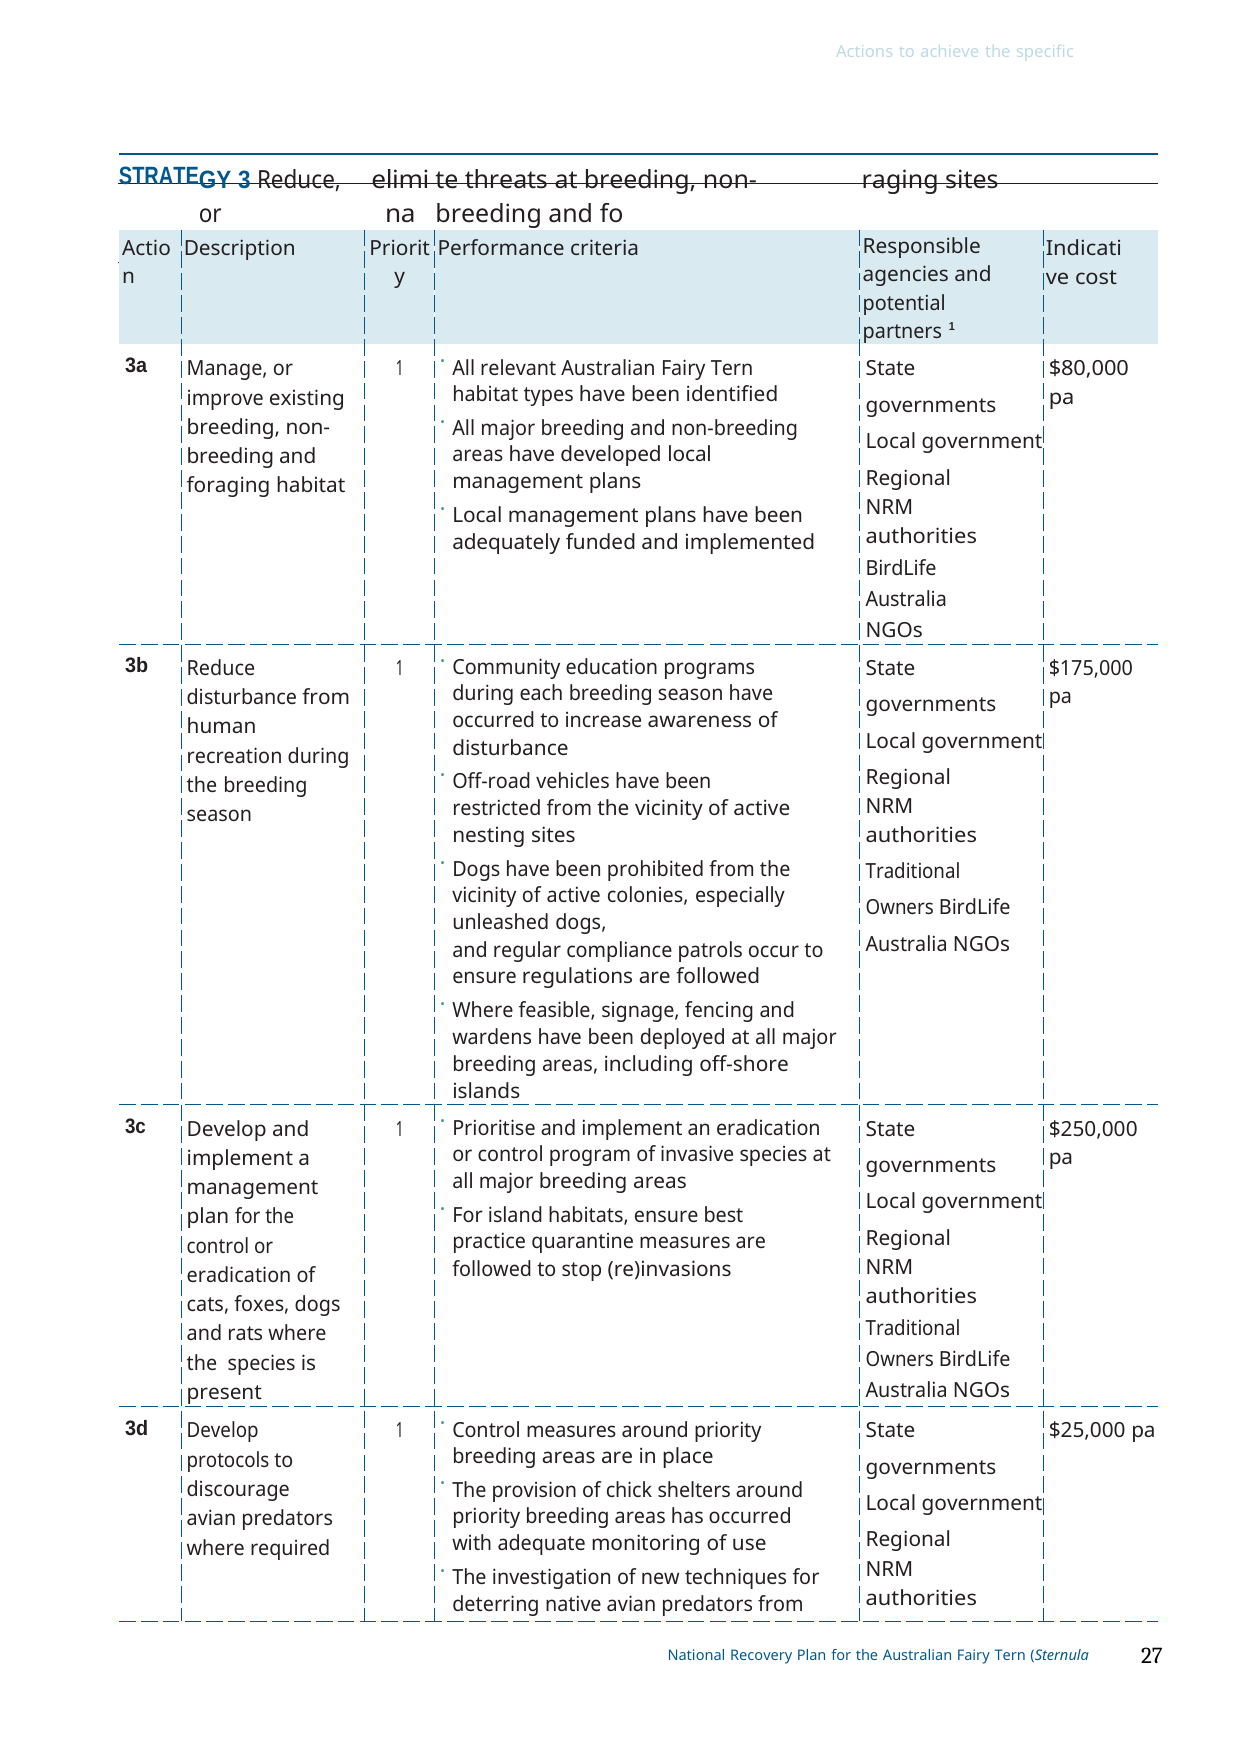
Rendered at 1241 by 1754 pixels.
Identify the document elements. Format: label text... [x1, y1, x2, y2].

table_cell 1 [364, 345, 434, 644]
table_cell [181, 1406, 364, 1621]
table_cell Description [181, 230, 364, 344]
table_cell Prioritise and implement an eradication or control program of invasive species at all major breeding areas For island habitats, ensure best practice quarantine measures are followed to stop (re)invasions [435, 1104, 859, 1406]
table_cell All relevant Australian Fairy Tern habitat types have been identified All major breeding and non-breeding areas have developed local management plans Local management plans have been adequately funded and implemented [435, 345, 859, 644]
table_cell Develop and implement a management plan for the control or eradication of cats, foxes, dogs and rats where the species is present [181, 1104, 364, 1406]
table_cell 1 [364, 1104, 434, 1406]
table_cell Action [119, 230, 181, 344]
table_cell 1 [364, 1406, 434, 1621]
table_cell Reduce disturbance from human recreation during the breeding season [181, 644, 364, 1104]
table_cell Responsible agencies and potential partners 1 [860, 230, 1043, 344]
table_header GY 3 Reduce, or [181, 155, 364, 229]
table_cell $80,000 pa [1043, 345, 1158, 644]
table_cell Community education programs during each breeding season have occurred to increase awareness of disturbance Off-road vehicles have been restricted from the vicinity of active nesting sites Dogs have been prohibited from the vicinity of active colonies, especially unleashed dogs, and regular compliance patrols occur to ensure regulations are followed Where feasible, signage, fencing and wardens have been deployed at all major breeding areas, including off-shore islands [435, 644, 859, 1104]
table_cell State governments Local government Regional NRM authorities Traditional Owners BirdLife Australia NGOs [860, 1104, 1043, 1406]
table_cell 3d [119, 1406, 181, 1621]
table_cell State governments Local government Regional NRM authorities Traditional Owners BirdLife Australia NGOs [860, 644, 1043, 1104]
table_header elimina [364, 155, 434, 229]
table_header [1043, 155, 1158, 229]
table_cell $175,000 pa [1043, 644, 1158, 1104]
table_cell 1 [364, 644, 434, 1104]
table_header STRATE [119, 155, 181, 229]
table_cell Priority [364, 230, 434, 344]
table_cell 3b [119, 644, 181, 1104]
table_cell Indicative cost [1043, 230, 1158, 344]
table_cell State governments Local government Regional NRM authorities BirdLife Australia NGOs [860, 345, 1043, 644]
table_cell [860, 1406, 1043, 1621]
table_cell 3c [119, 1104, 181, 1406]
table_cell Manage, or improve existing breeding, non-breeding and foraging habitat [181, 345, 364, 644]
table_cell $250,000 pa [1043, 1104, 1158, 1406]
table_cell Performance criteria [435, 230, 859, 344]
table_header te threats at breeding, non-breeding and fo [435, 155, 859, 229]
table_header raging sites [860, 155, 1043, 229]
table_cell 3a [119, 345, 181, 644]
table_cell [435, 1406, 859, 1621]
table_cell $25,000 pa [1043, 1406, 1158, 1621]
